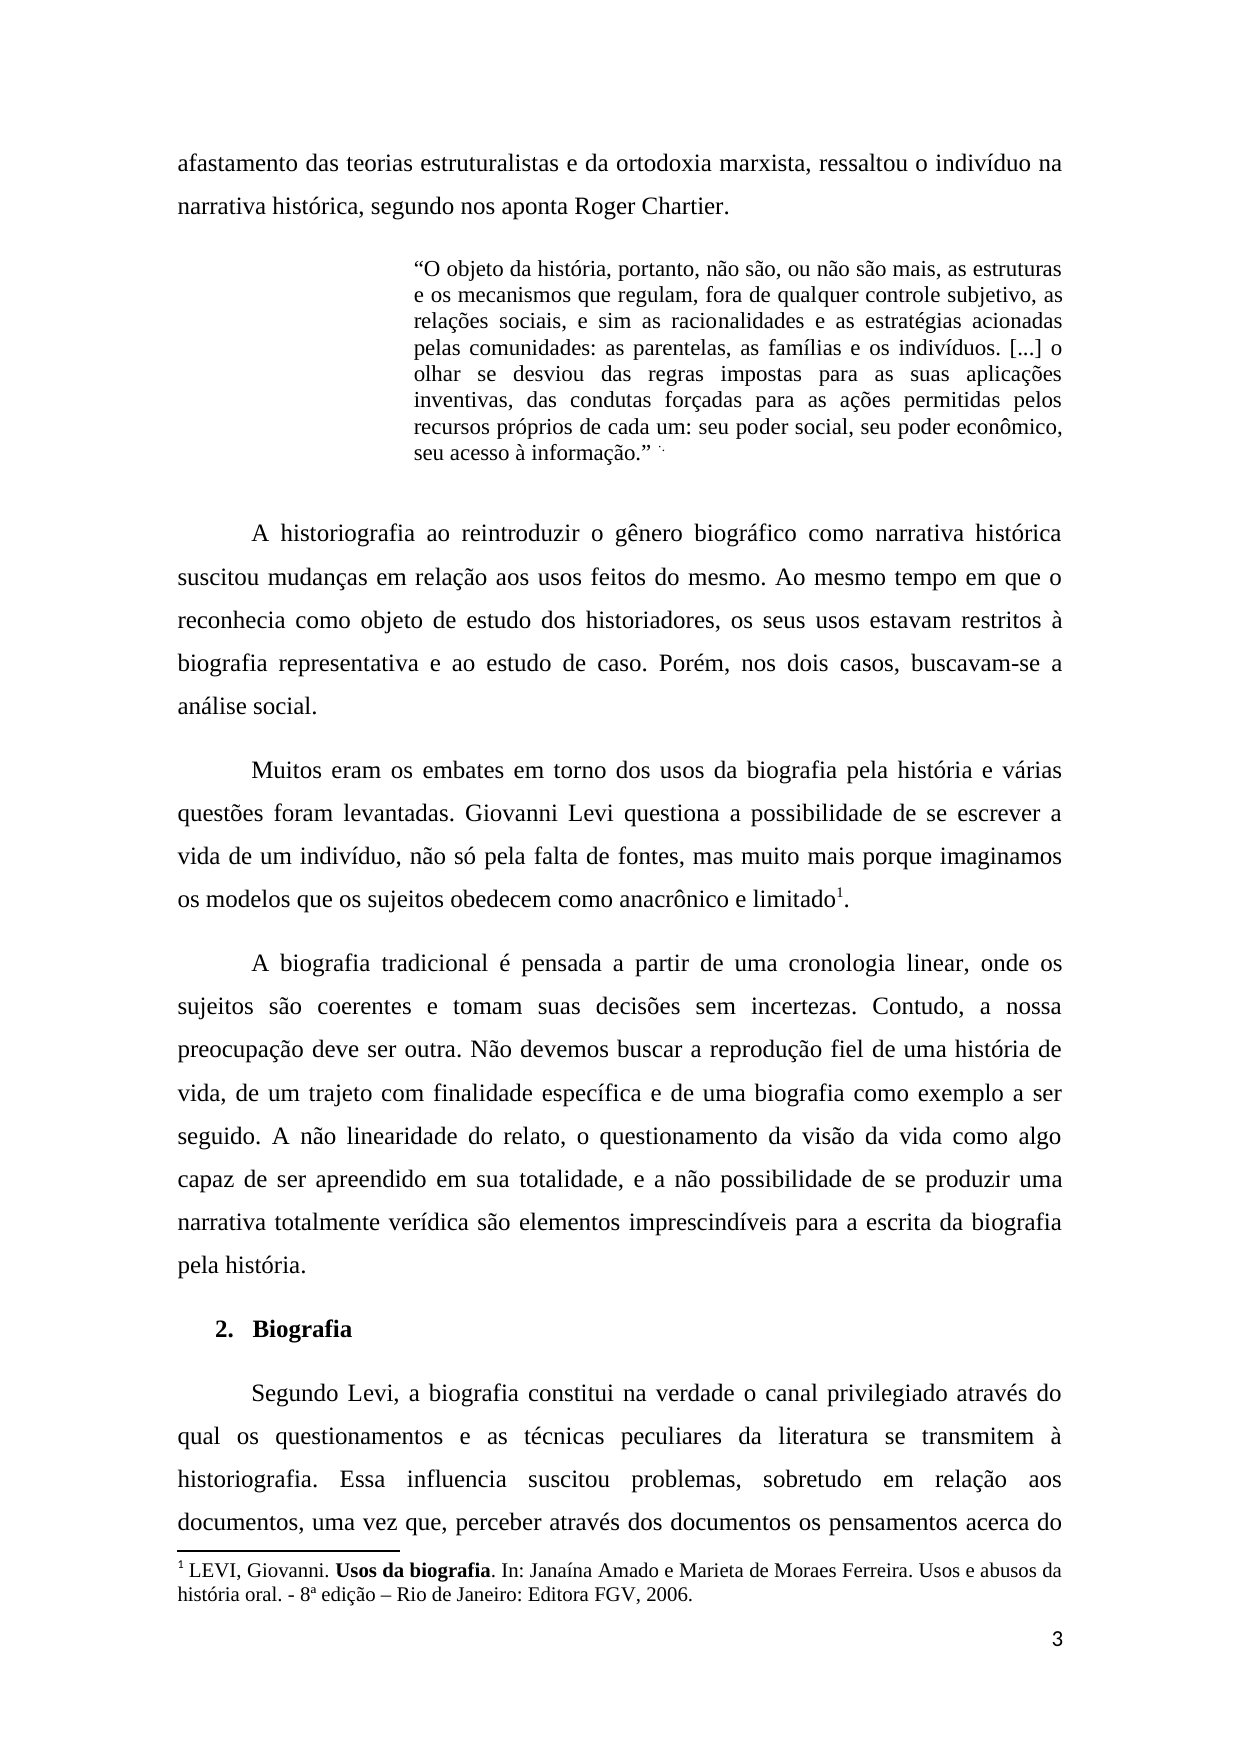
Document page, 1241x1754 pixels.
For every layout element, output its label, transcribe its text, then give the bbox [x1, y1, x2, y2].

list Biografia [215, 1314, 1063, 1343]
text Muitos eram os embates em torno dos usos da biografia pela história e várias questões foram levantadas. Giovanni Levi questiona a possibilidade de se escrever a vida de um indivíduo, não só pela falta de fontes, mas muito mais porque imaginamos os modelos que os sujeitos obedecem como anacrônico e limitado. [177, 755, 1063, 913]
text “O objeto da história, portanto, não são, ou não são mais, as estruturas e os mecanismos que regulam, fora de qualquer controle subjetivo, as relações sociais, e sim as racionalidades e as estratégias acionadas pelas comunidades: as parentelas, as famílias e os indivíduos. [...] o olhar se desviou das regras impostas para as suas aplicações inventivas, das condutas forçadas para as ações permitidas pelos recursos próprios de cada um: seu poder social, seu poder econômico, seu acesso à informação.” ·. [413, 255, 1063, 466]
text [177, 148, 1063, 219]
text A biografia tradicional é pensada a partir de uma cronologia linear, onde os sujeitos são coerentes e tomam suas decisões sem incertezas. Contudo, a nossa preocupação deve ser outra. Não devemos buscar a reprodução fiel de uma história de vida, de um trajeto com finalidade específica e de uma biografia como exemplo a ser seguido. A não linearidade do relato, o questionamento da visão da vida como algo capaz de ser apreendido em sua totalidade, e a não possibilidade de se produzir uma narrativa totalmente verídica são elementos imprescindíveis para a escrita da biografia pela história. [177, 948, 1063, 1279]
text A historiografia ao reintroduzir o gênero biográfico como narrativa histórica suscitou mudanças em relação aos usos feitos do mesmo. Ao mesmo tempo em que o reconhecia como objeto de estudo dos historiadores, os seus usos estavam restritos à biografia representativa e ao estudo de caso. Porém, nos dois casos, buscavam-se a análise social. [177, 518, 1063, 720]
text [177, 1378, 1063, 1536]
